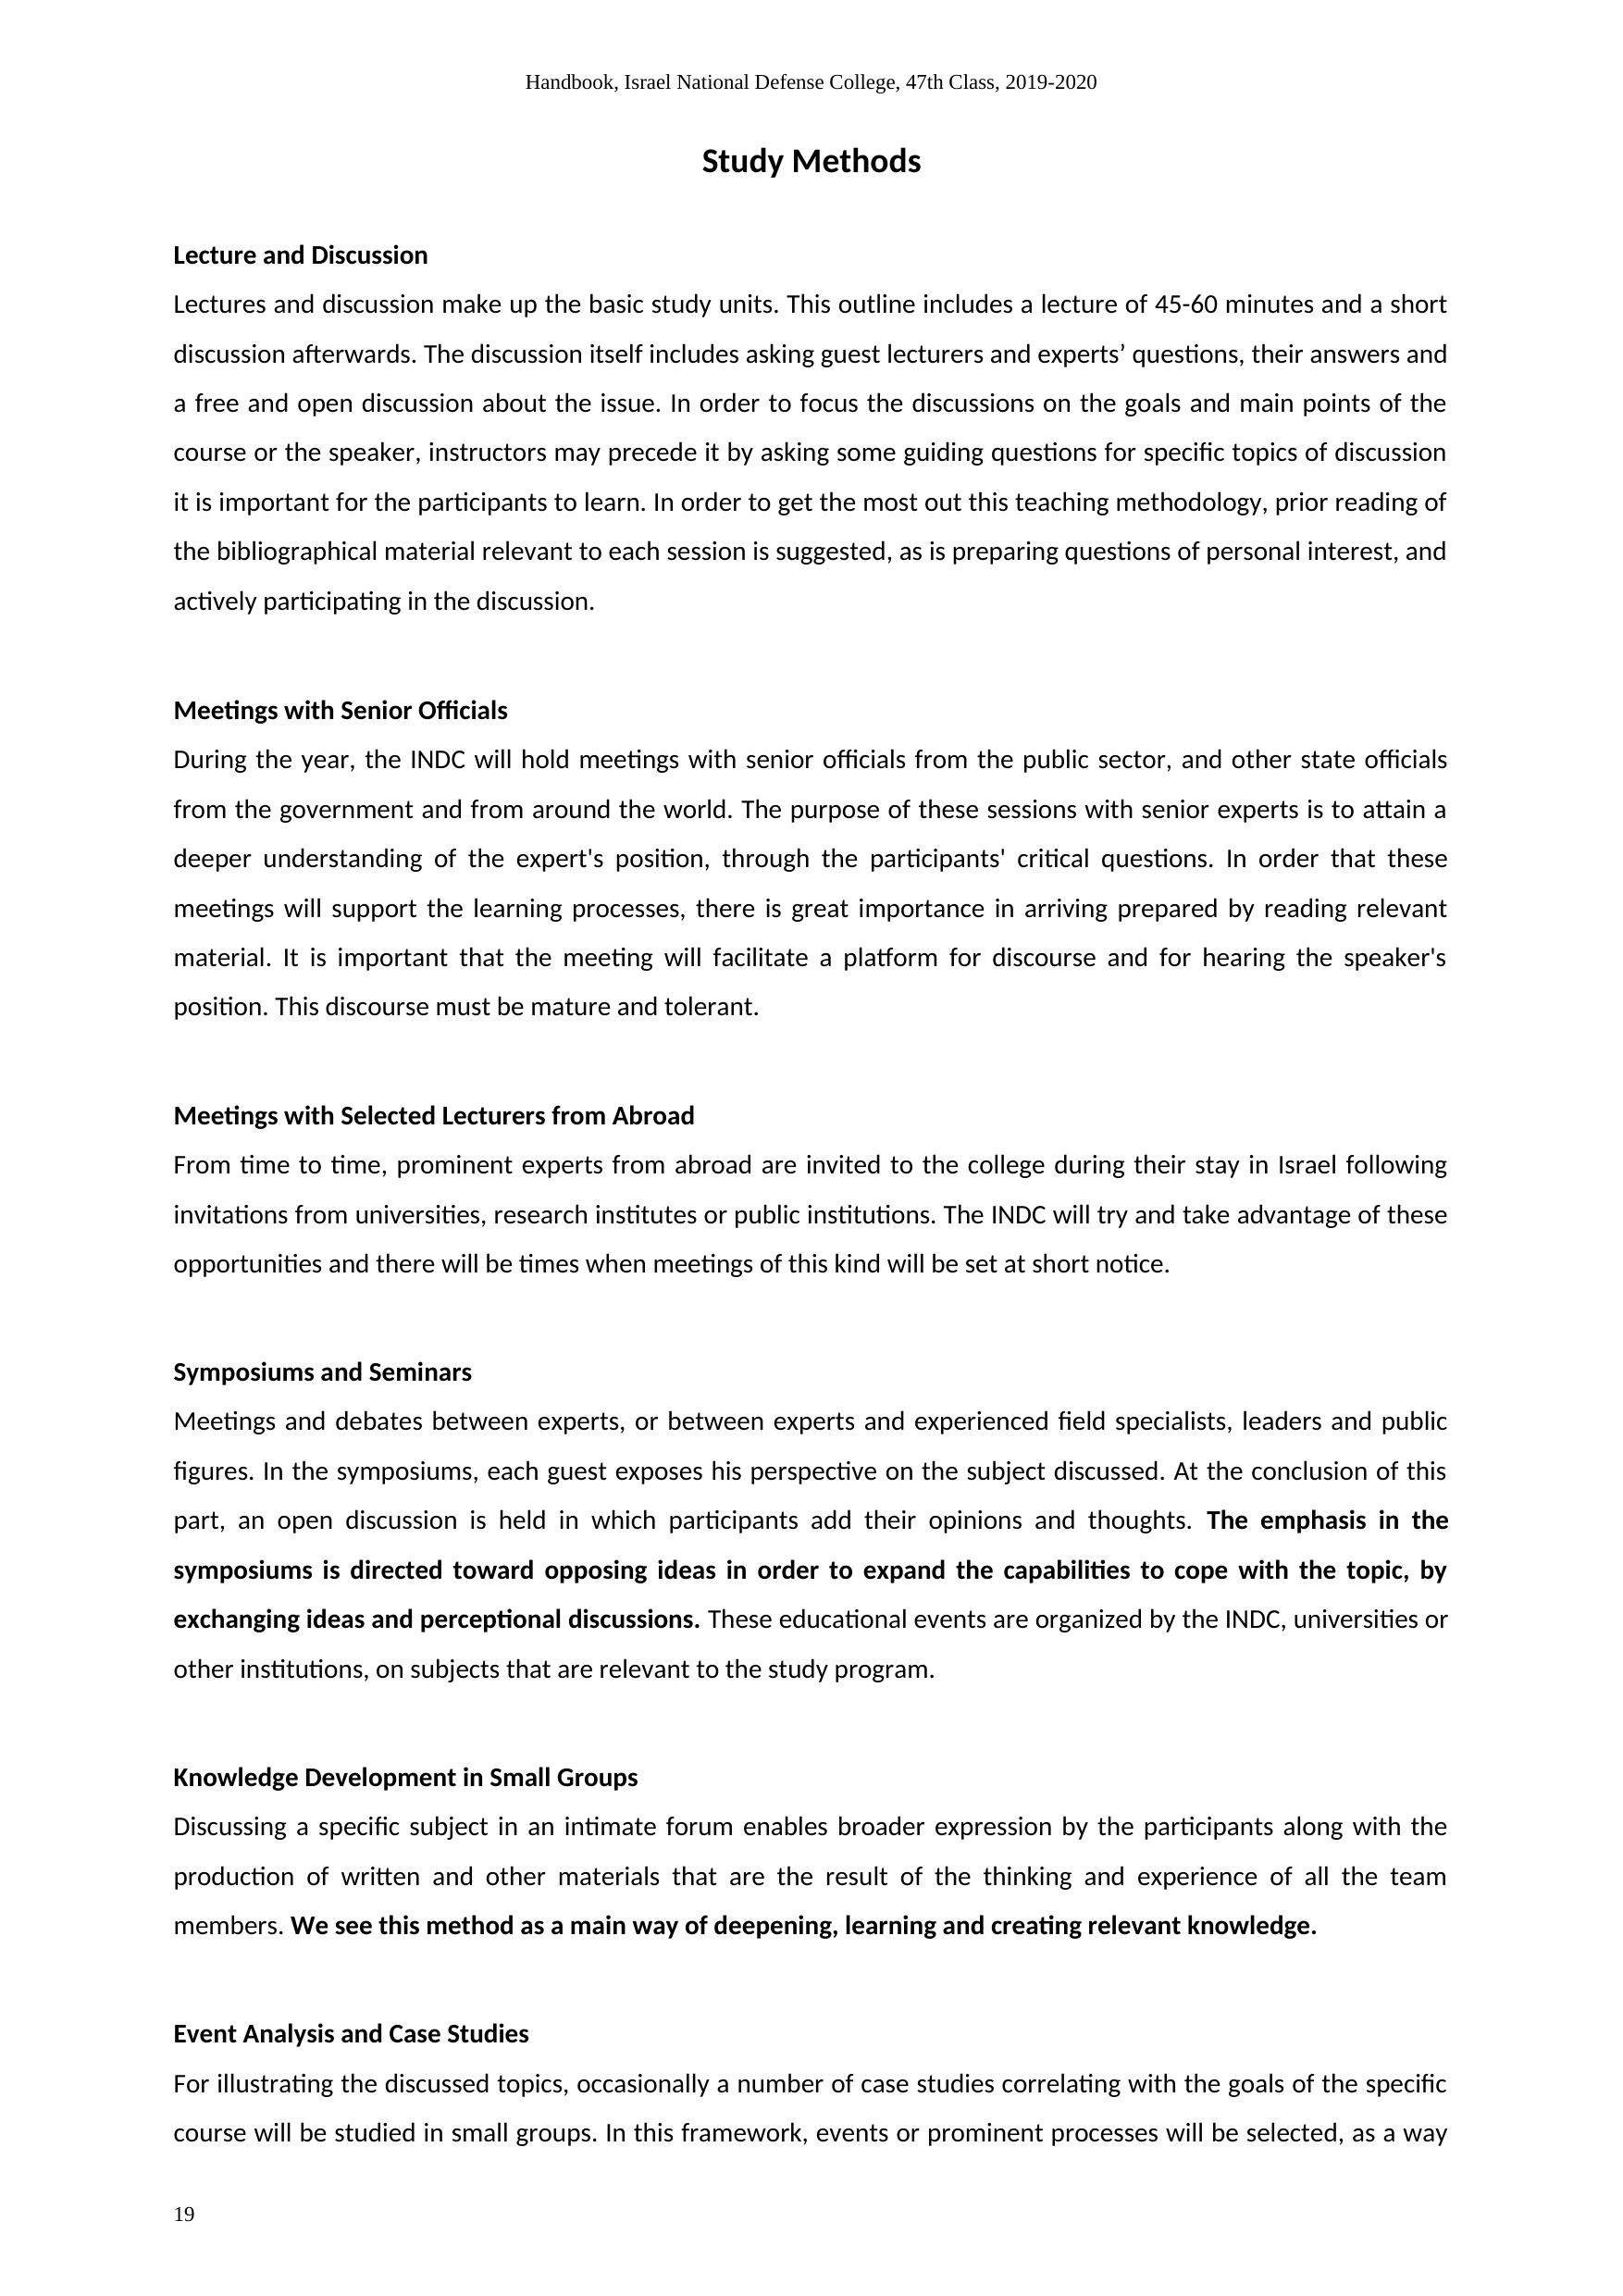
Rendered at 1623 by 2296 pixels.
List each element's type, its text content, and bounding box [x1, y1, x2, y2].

text From time to time, prominent experts from abroad are invited to the college during their stay in Israel following invitations from universities, research institutes or public institutions. The INDC will try and take advantage of these opportunities and there will be times when meetings of this kind will be set at short notice. [173, 1148, 1449, 1280]
text Meetings and debates between experts, or between experts and experienced field specialists, leaders and public figures. In the symposiums, each guest exposes his perspective on the subject discussed. At the conclusion of this part, an open discussion is held in which participants add their opinions and thoughts. The emphasis in the symposiums is directed toward opposing ideas in order to expand the capabilities to cope with the topic, by exchanging ideas and perceptional discussions. These educational events are organized by the INDC, universities or other institutions, on subjects that are relevant to the study program. [173, 1404, 1449, 1684]
text During the year, the INDC will hold meetings with senior officials from the public sector, and other state officials from the government and from around the world. The purpose of these sessions with senior experts is to attain a deeper understanding of the expert's position, through the participants' critical questions. In order that these meetings will support the learning processes, there is great importance in arriving prepared by reading relevant material. It is important that the meeting will facilitate a platform for discourse and for hearing the speaker's position. This discourse must be mature and tolerant. [173, 742, 1449, 1023]
text Symposiums and Seminars [173, 1355, 1449, 1388]
text Meetings with Senior Officials [173, 693, 1449, 726]
text Lectures and discussion make up the basic study units. This outline includes a lecture of 45-60 minutes and a short discussion afterwards. The discussion itself includes asking guest lecturers and experts’ questions, their answers and a free and open discussion about the issue. In order to focus the discussions on the goals and main points of the course or the speaker, instructors may precede it by asking some guiding questions for specific topics of discussion it is important for the participants to learn. In order to get the most out this teaching methodology, prior reading of the bibliographical material relevant to each session is suggested, as is preparing questions of personal interest, and actively participating in the discussion. [173, 287, 1449, 617]
text Study Methods [173, 139, 1449, 181]
text Meetings with Selected Lecturers from Abroad [173, 1098, 1449, 1131]
text Lecture and Discussion [173, 238, 1449, 270]
text Knowledge Development in Small Groups [173, 1760, 1449, 1793]
text Event Analysis and Case Studies [173, 2017, 1449, 2050]
text Discussing a specific subject in an intimate forum enables broader expression by the participants along with the production of written and other materials that are the result of the thinking and experience of all the team members. We see this method as a main way of deepening, learning and creating relevant knowledge. [173, 1810, 1449, 1942]
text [173, 2066, 1449, 2149]
